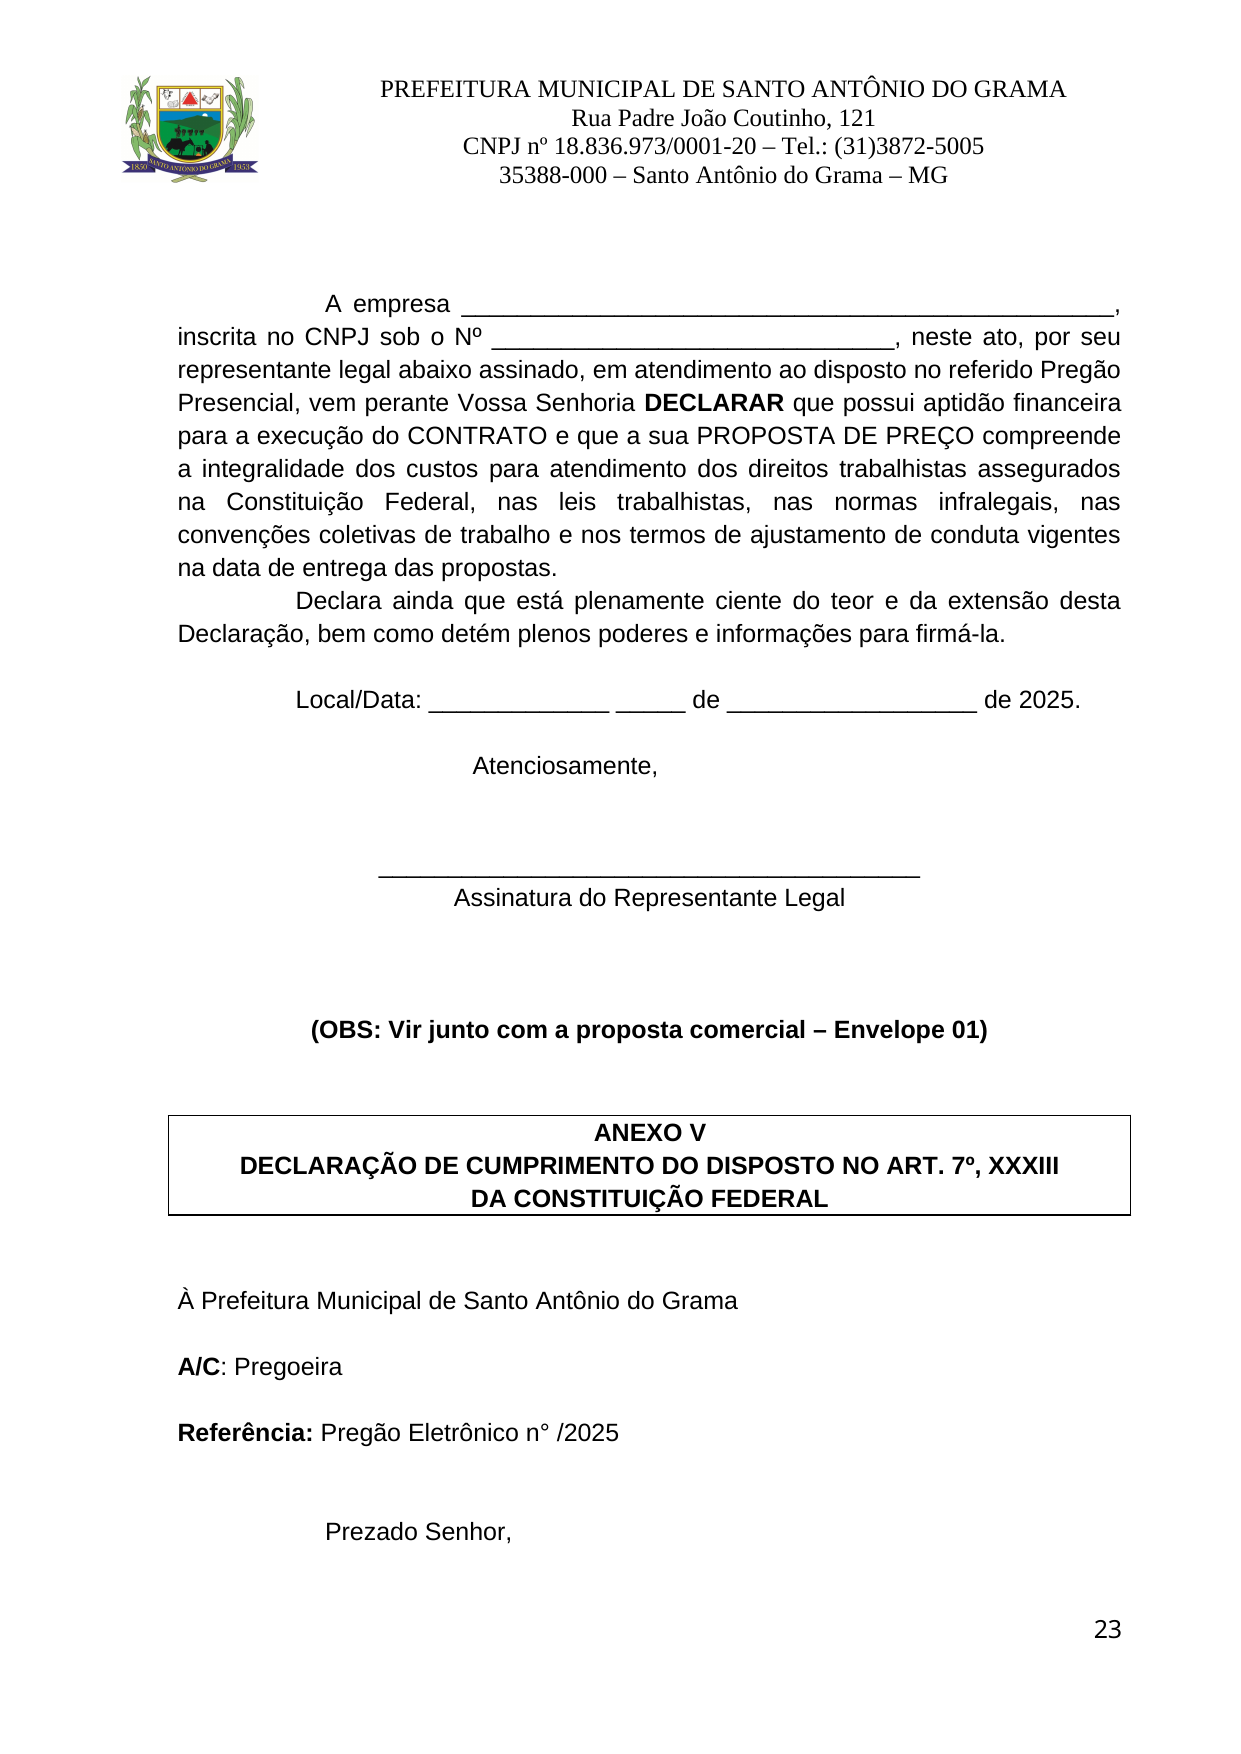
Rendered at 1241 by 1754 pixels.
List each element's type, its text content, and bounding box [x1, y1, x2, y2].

text ANEXO V [169, 1116, 1130, 1146]
text Atenciosamente, [177, 751, 1122, 780]
text Referência: Pregão Eletrônico n° /2025 [177, 1418, 1122, 1447]
text (OBS: Vir junto com a proposta comercial – Envelope 01) [177, 1015, 1122, 1044]
text Declara ainda que está plenamente ciente do teor e da extensão desta Declaração, bem como detém plenos poderes e informações para firmá-la. [177, 586, 1122, 648]
text DECLARAÇÃO DE CUMPRIMENTO DO DISPOSTO NO ART. 7º, XXXIII [169, 1147, 1130, 1179]
picture [121, 75, 259, 183]
text _______________________________________ Assinatura do Representante Legal [177, 850, 1122, 912]
text Prezado Senhor, [177, 1517, 1122, 1546]
text A/C: Pregoeira [177, 1352, 1122, 1381]
text DA CONSTITUIÇÃO FEDERAL [169, 1181, 1130, 1214]
text Local/Data: _____________ _____ de __________________ de 2025. [177, 685, 1122, 714]
text À Prefeitura Municipal de Santo Antônio do Grama [177, 1286, 1122, 1314]
text A empresa _______________________________________________, inscrita no CNPJ sob o Nº _____________________________, neste ato, por seu representante legal abaixo assinado, em atendimento ao disposto no referido Pregão Presencial, vem perante Vossa Senhoria DECLARAR que possui aptidão financeira para a execução do CONTRATO e que a sua PROPOSTA DE PREÇO compreende a integralidade dos custos para atendimento dos direitos trabalhistas assegurados na Constituição Federal, nas leis trabalhistas, nas normas infralegais, nas convenções coletivas de trabalho e nos termos de ajustamento de conduta vigentes na data de entrega das propostas. [177, 289, 1122, 582]
